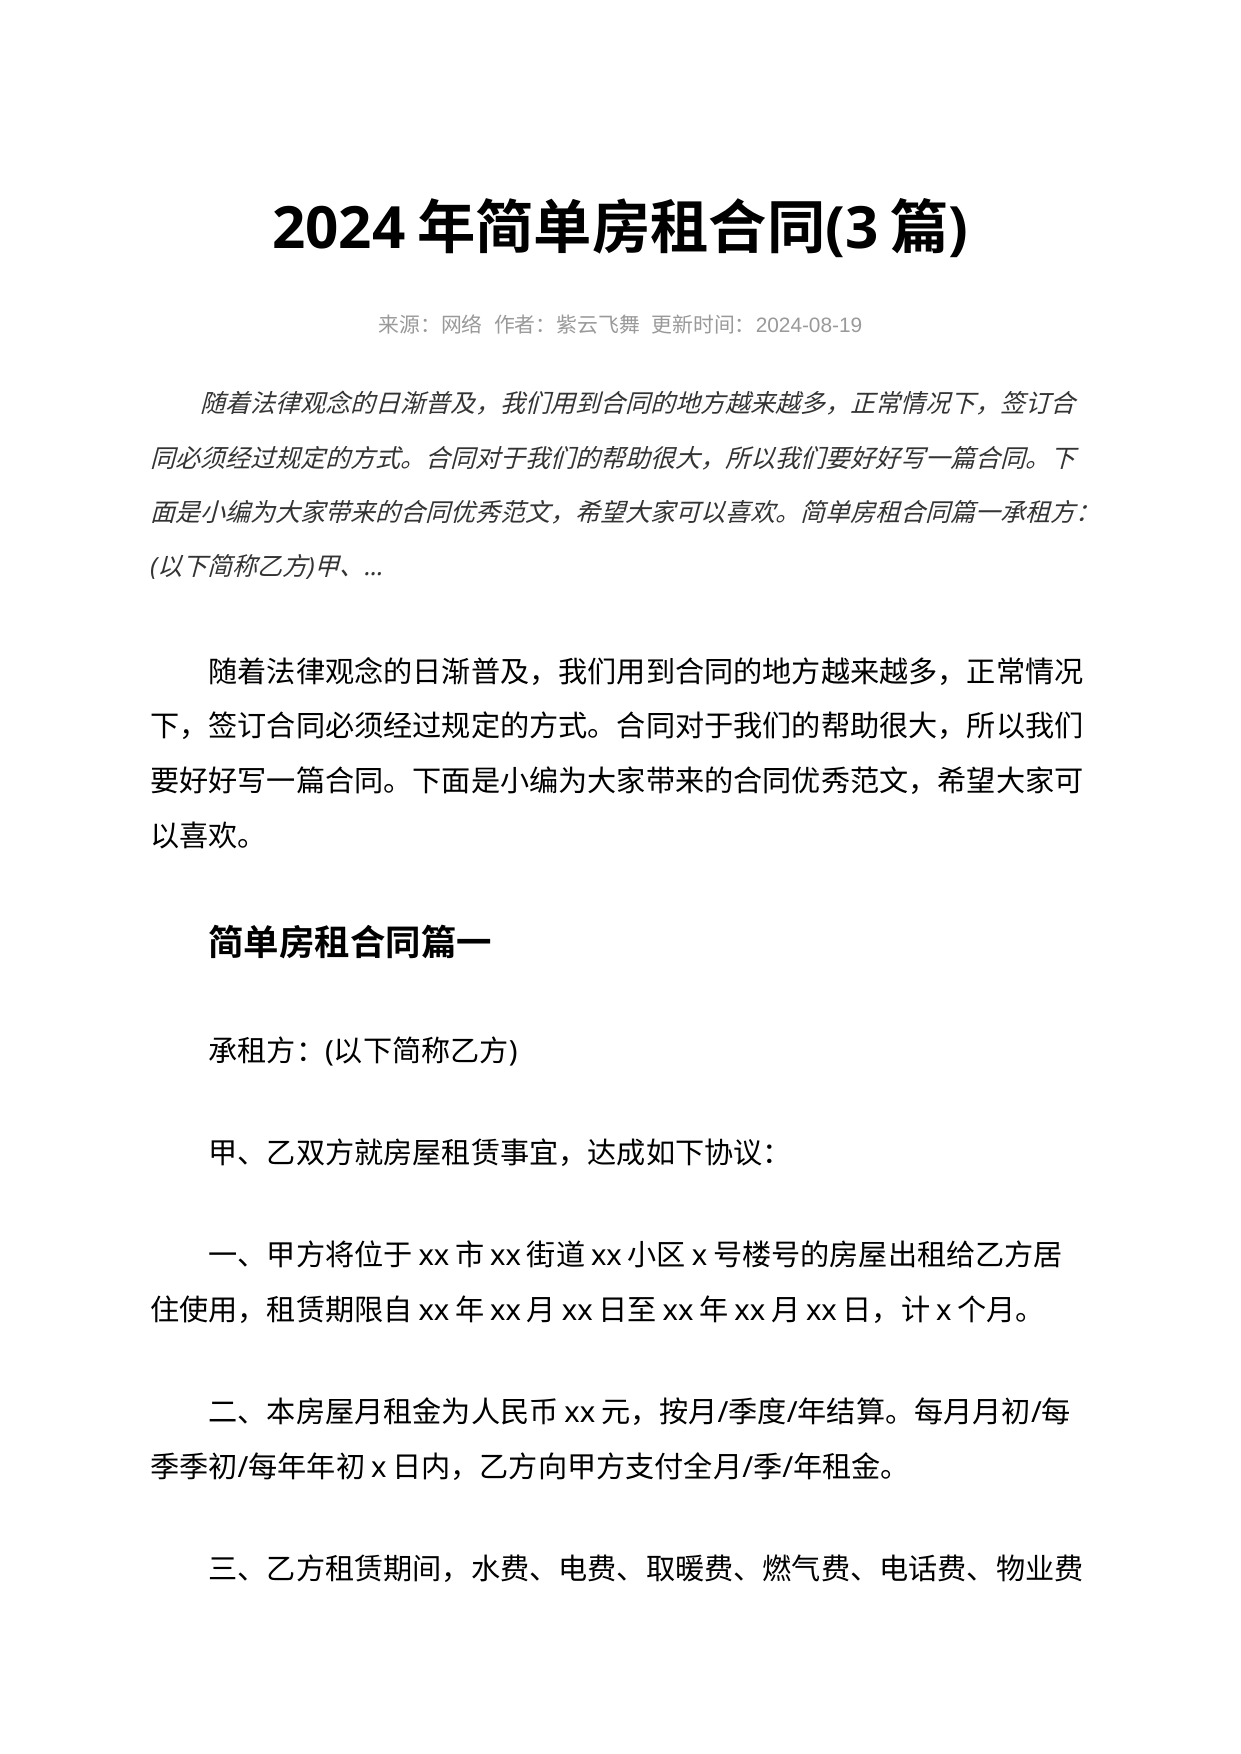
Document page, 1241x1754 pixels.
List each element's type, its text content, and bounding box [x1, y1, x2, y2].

text 随着法律观念的日渐普及，我们用到合同的地方越来越多，正常情况下，签订合同必须经过规定的方式。合同对于我们的帮助很大，所以我们要好好写一篇合同。下面是小编为大家带来的合同优秀范文，希望大家可以喜欢。简单房租合同篇一承租方：(以下简称乙方)甲、... [150, 384, 1090, 583]
subtitle 2024年简单房租合同(3篇) [150, 181, 1090, 266]
text 一、甲方将位于xx市xx街道xx小区x号楼号的房屋出租给乙方居住使用，租赁期限自xx年xx月xx日至xx年xx月xx日，计x个月。 [150, 1232, 1090, 1329]
text 随着法律观念的日渐普及，我们用到合同的地方越来越多，正常情况下，签订合同必须经过规定的方式。合同对于我们的帮助很大，所以我们要好好写一篇合同。下面是小编为大家带来的合同优秀范文，希望大家可以喜欢。 [150, 648, 1090, 855]
text 甲、乙双方就房屋租赁事宜，达成如下协议： [150, 1130, 1090, 1172]
text 简单房租合同篇一 [150, 914, 1090, 966]
text 来源：网络 作者：紫云飞舞 更新时间：2024-08-19 [150, 313, 1090, 337]
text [150, 1546, 1090, 1588]
text 二、本房屋月租金为人民币xx元，按月/季度/年结算。每月月初/每季季初/每年年初x日内，乙方向甲方支付全月/季/年租金。 [150, 1389, 1090, 1486]
text 承租方：(以下简称乙方) [150, 1028, 1090, 1070]
